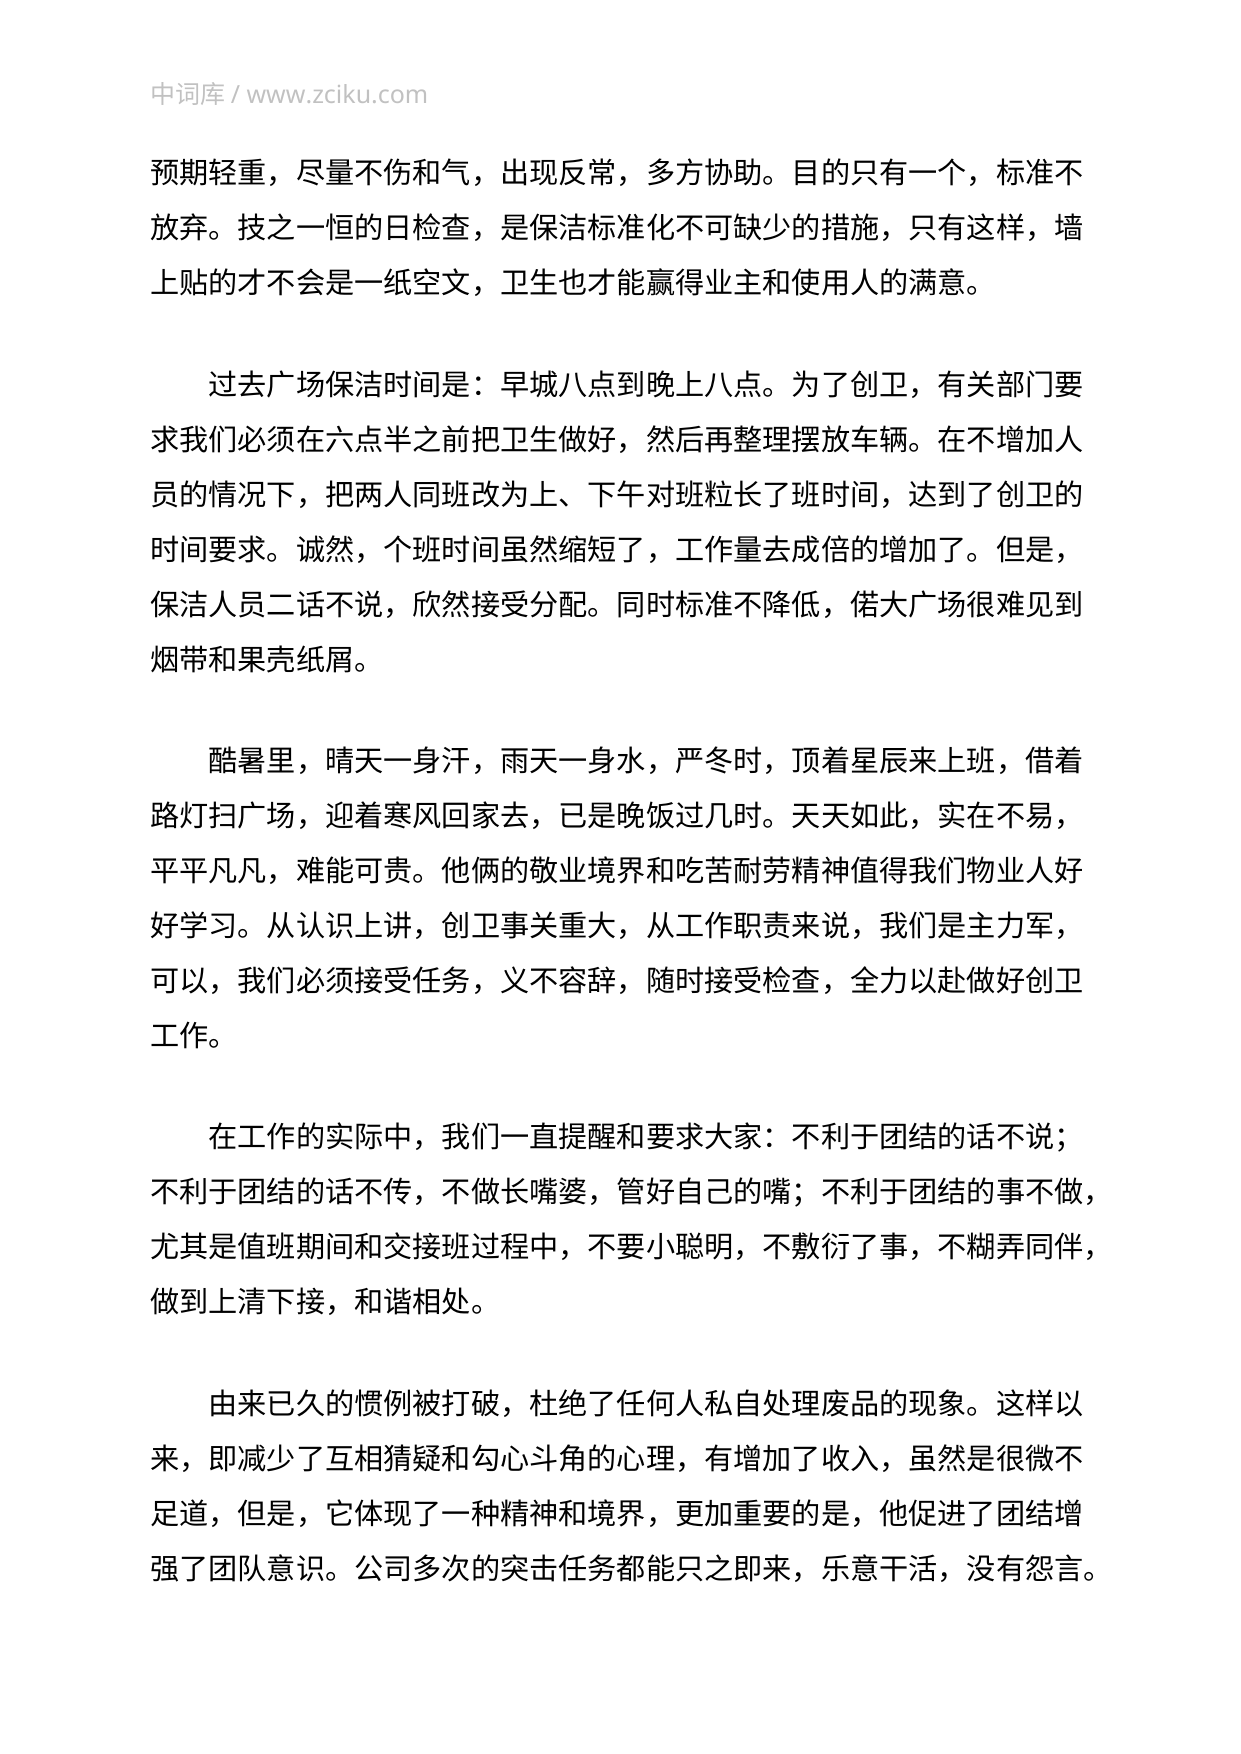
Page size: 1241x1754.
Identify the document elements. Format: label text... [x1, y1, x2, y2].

text 由来已久的惯例被打破，杜绝了任何人私自处理废品的现象。这样以来，即减少了互相猜疑和勾心斗角的心理，有增加了收入，虽然是很微不足道，但是，它体现了一种精神和境界，更加重要的是，他促进了团结增强了团队意识。公司多次的突击任务都能只之即来，乐意干活，没有怨言。 [150, 1381, 1090, 1587]
text 在工作的实际中，我们一直提醒和要求大家：不利于团结的话不说；不利于团结的话不传，不做长嘴婆，管好自己的嘴；不利于团结的事不做，尤其是值班期间和交接班过程中，不要小聪明，不敷衍了事，不糊弄同伴，做到上清下接，和谐相处。 [150, 1114, 1090, 1321]
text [150, 150, 1090, 302]
text 酷暑里，晴天一身汗，雨天一身水，严冬时，顶着星辰来上班，借着路灯扫广场，迎着寒风回家去，已是晚饭过几时。天天如此，实在不易，平平凡凡，难能可贵。他俩的敬业境界和吃苦耐劳精神值得我们物业人好好学习。从认识上讲，创卫事关重大，从工作职责来说，我们是主力军，可以，我们必须接受任务，义不容辞，随时接受检查，全力以赴做好创卫工作。 [150, 738, 1090, 1054]
text 过去广场保洁时间是：早城八点到晚上八点。为了创卫，有关部门要求我们必须在六点半之前把卫生做好，然后再整理摆放车辆。在不增加人员的情况下，把两人同班改为上、下午对班粒长了班时间，达到了创卫的时间要求。诚然，个班时间虽然缩短了，工作量去成倍的增加了。但是，保洁人员二话不说，欣然接受分配。同时标准不降低，偌大广场很难见到烟带和果壳纸屑。 [150, 362, 1090, 678]
